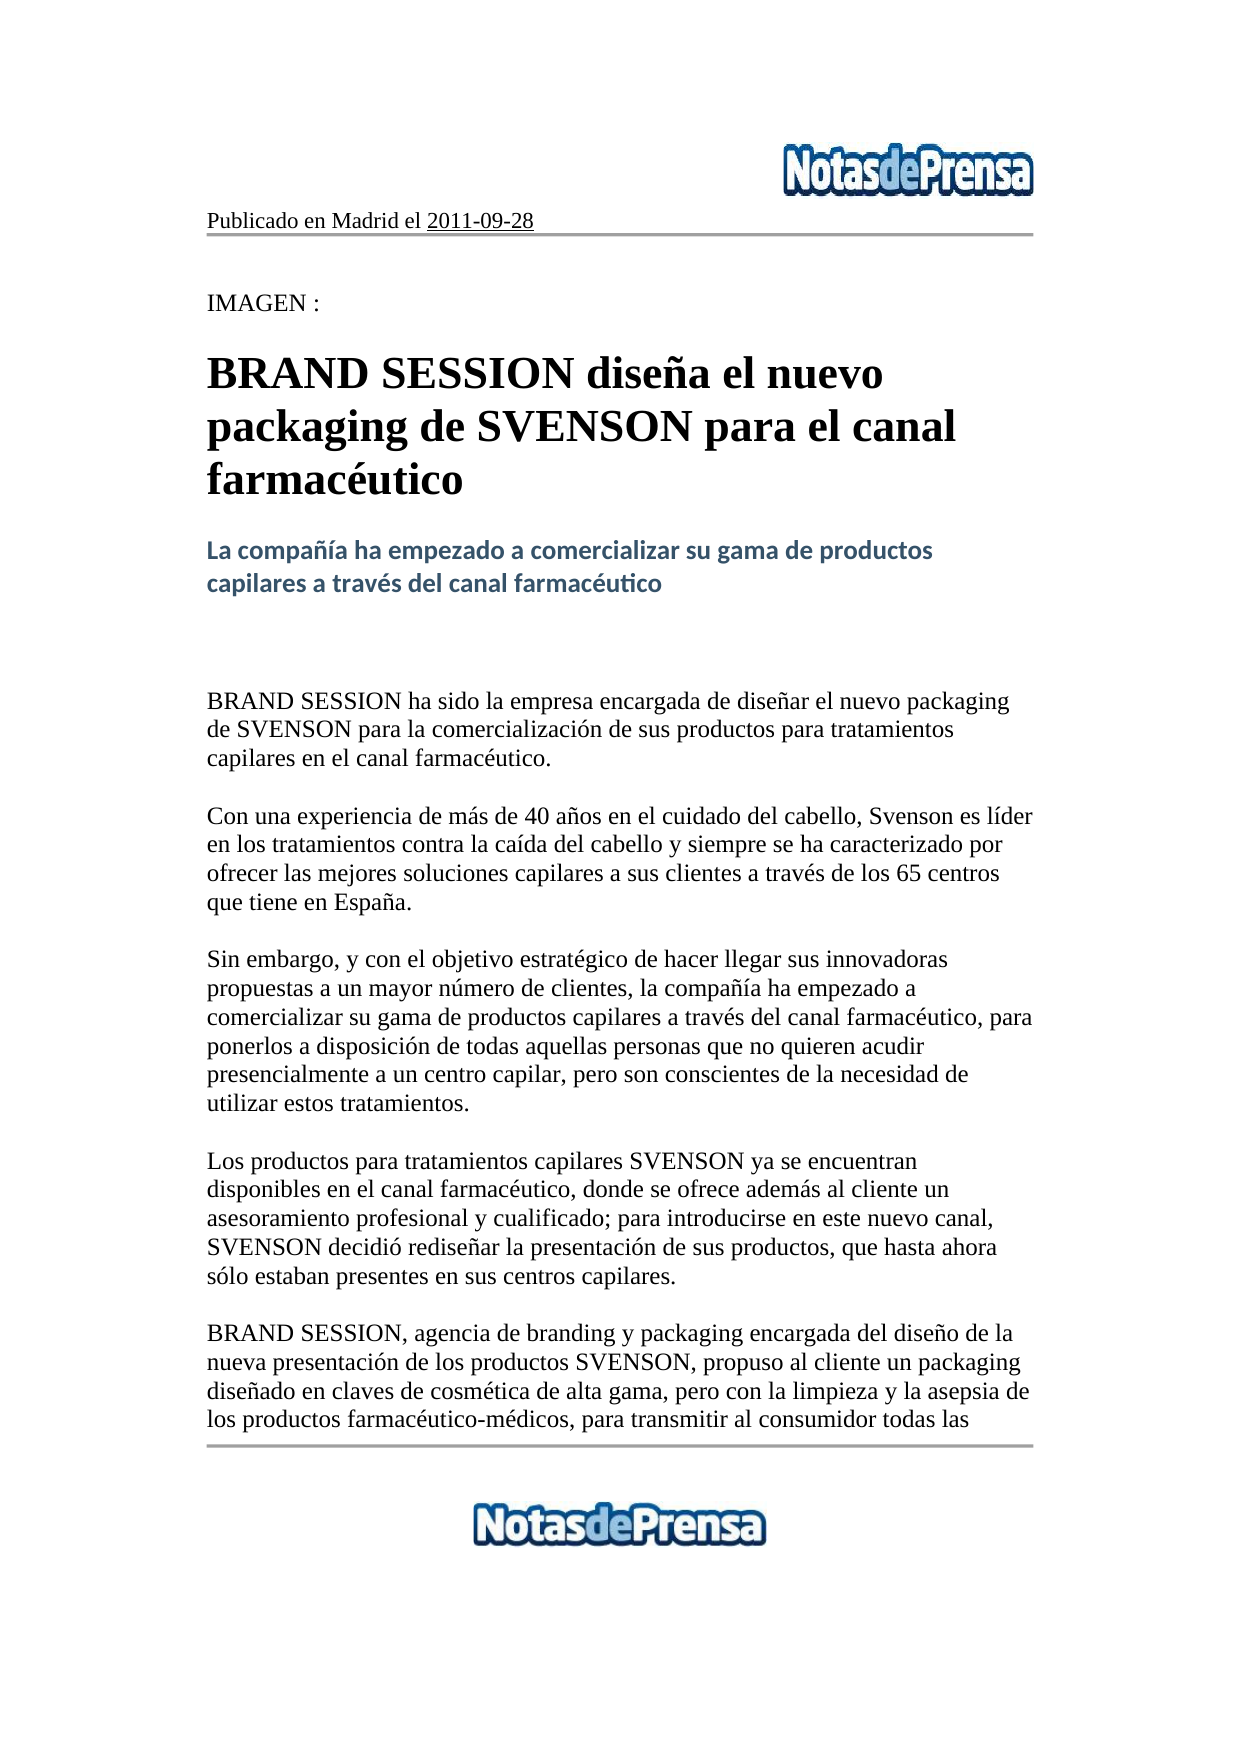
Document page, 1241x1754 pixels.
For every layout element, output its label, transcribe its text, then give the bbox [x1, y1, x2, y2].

picture [783, 142, 1034, 199]
text IMAGEN : [207, 288, 1033, 317]
subtitle BRAND SESSION diseña el nuevo packaging de SVENSON para el canal farmacéutico [207, 346, 1033, 504]
subtitle La compañía ha empezado a comercializar su gama de productos capilares a través del canal farmacéutico [207, 533, 1033, 599]
picture [473, 1501, 767, 1548]
